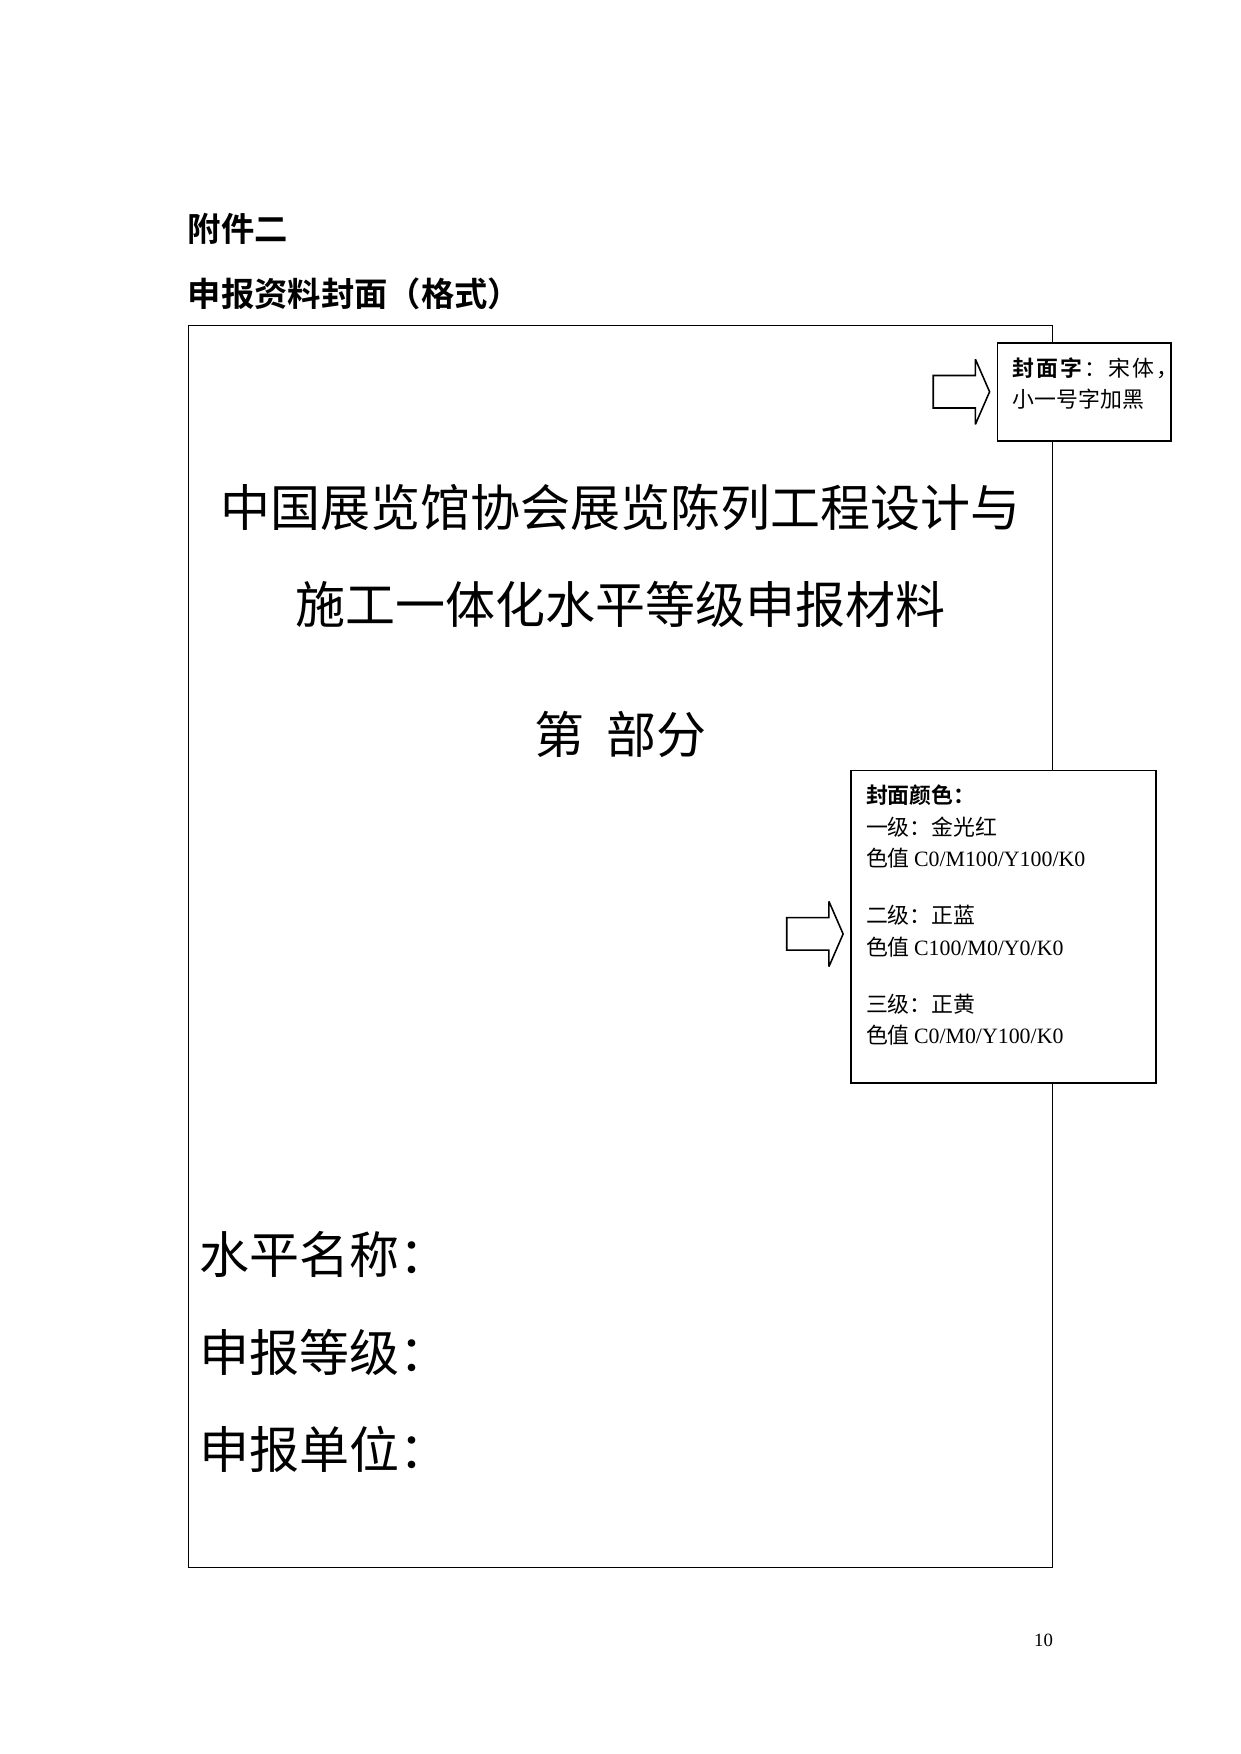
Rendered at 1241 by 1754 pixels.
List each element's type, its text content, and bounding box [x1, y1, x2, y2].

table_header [189, 326, 1052, 1567]
text 附件二 [187, 194, 1053, 259]
text 申报资料封面（格式） [187, 259, 1053, 324]
